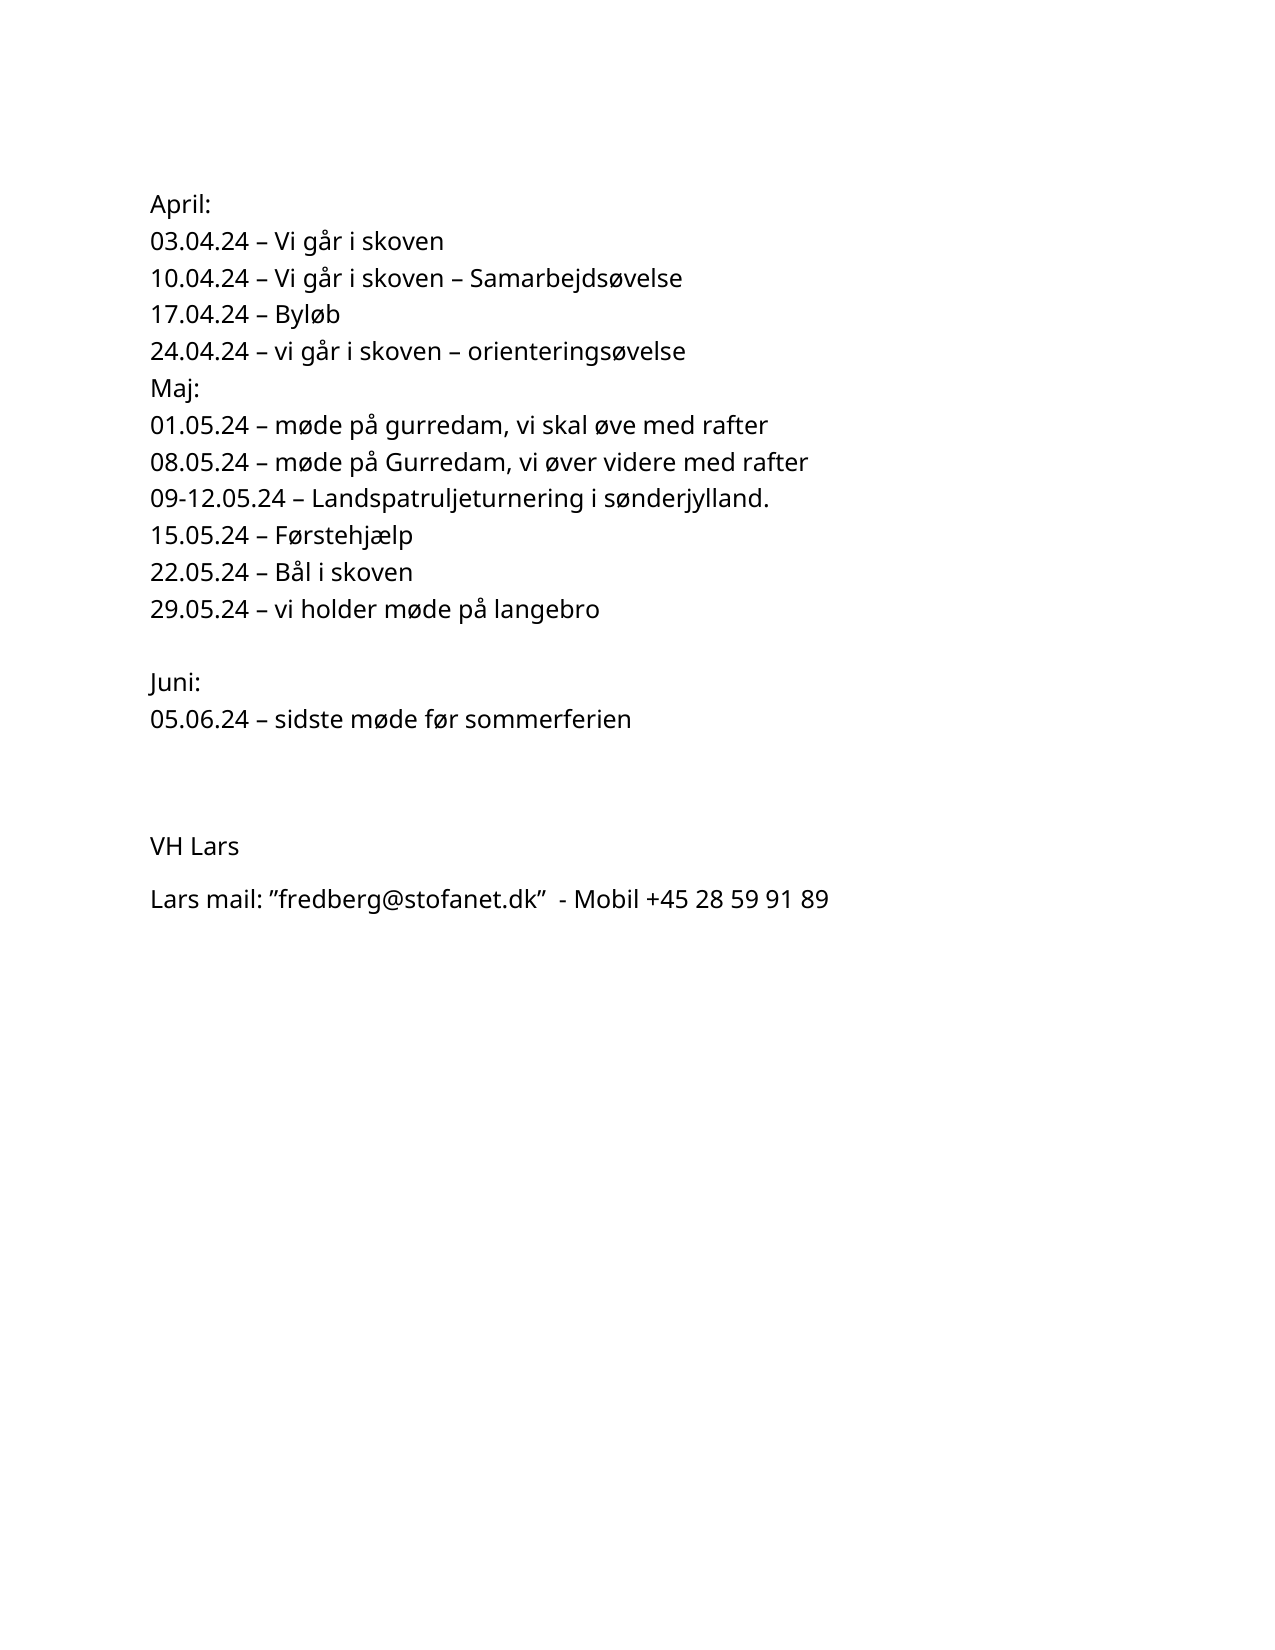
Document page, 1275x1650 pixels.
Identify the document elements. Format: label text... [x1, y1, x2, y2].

list April: [150, 187, 1125, 221]
text VH Lars [150, 828, 1125, 863]
list 15.05.24 – Førstehjælp [150, 518, 1125, 552]
list 24.04.24 – vi går i skoven – orienteringsøvelse [150, 334, 1125, 368]
list 09-12.05.24 – Landspatruljeturnering i sønderjylland. [150, 481, 1125, 515]
list 01.05.24 – møde på gurredam, vi skal øve med rafter [150, 407, 1125, 441]
list 08.05.24 – møde på Gurredam, vi øver videre med rafter [150, 444, 1125, 478]
list 22.05.24 – Bål i skoven [150, 554, 1125, 588]
list Lars mail: ”fredberg@stofanet.dk” - Mobil +45 28 59 91 89 [150, 882, 1125, 916]
list 10.04.24 – Vi går i skoven – Samarbejdsøvelse [150, 260, 1125, 294]
list 03.04.24 – Vi går i skoven [150, 223, 1125, 258]
list 29.05.24 – vi holder møde på langebro [150, 591, 1125, 625]
list Juni: [150, 665, 1125, 699]
list 05.06.24 – sidste møde før sommerferien [150, 702, 1125, 736]
list Maj: [150, 371, 1125, 405]
list 17.04.24 – Byløb [150, 297, 1125, 331]
